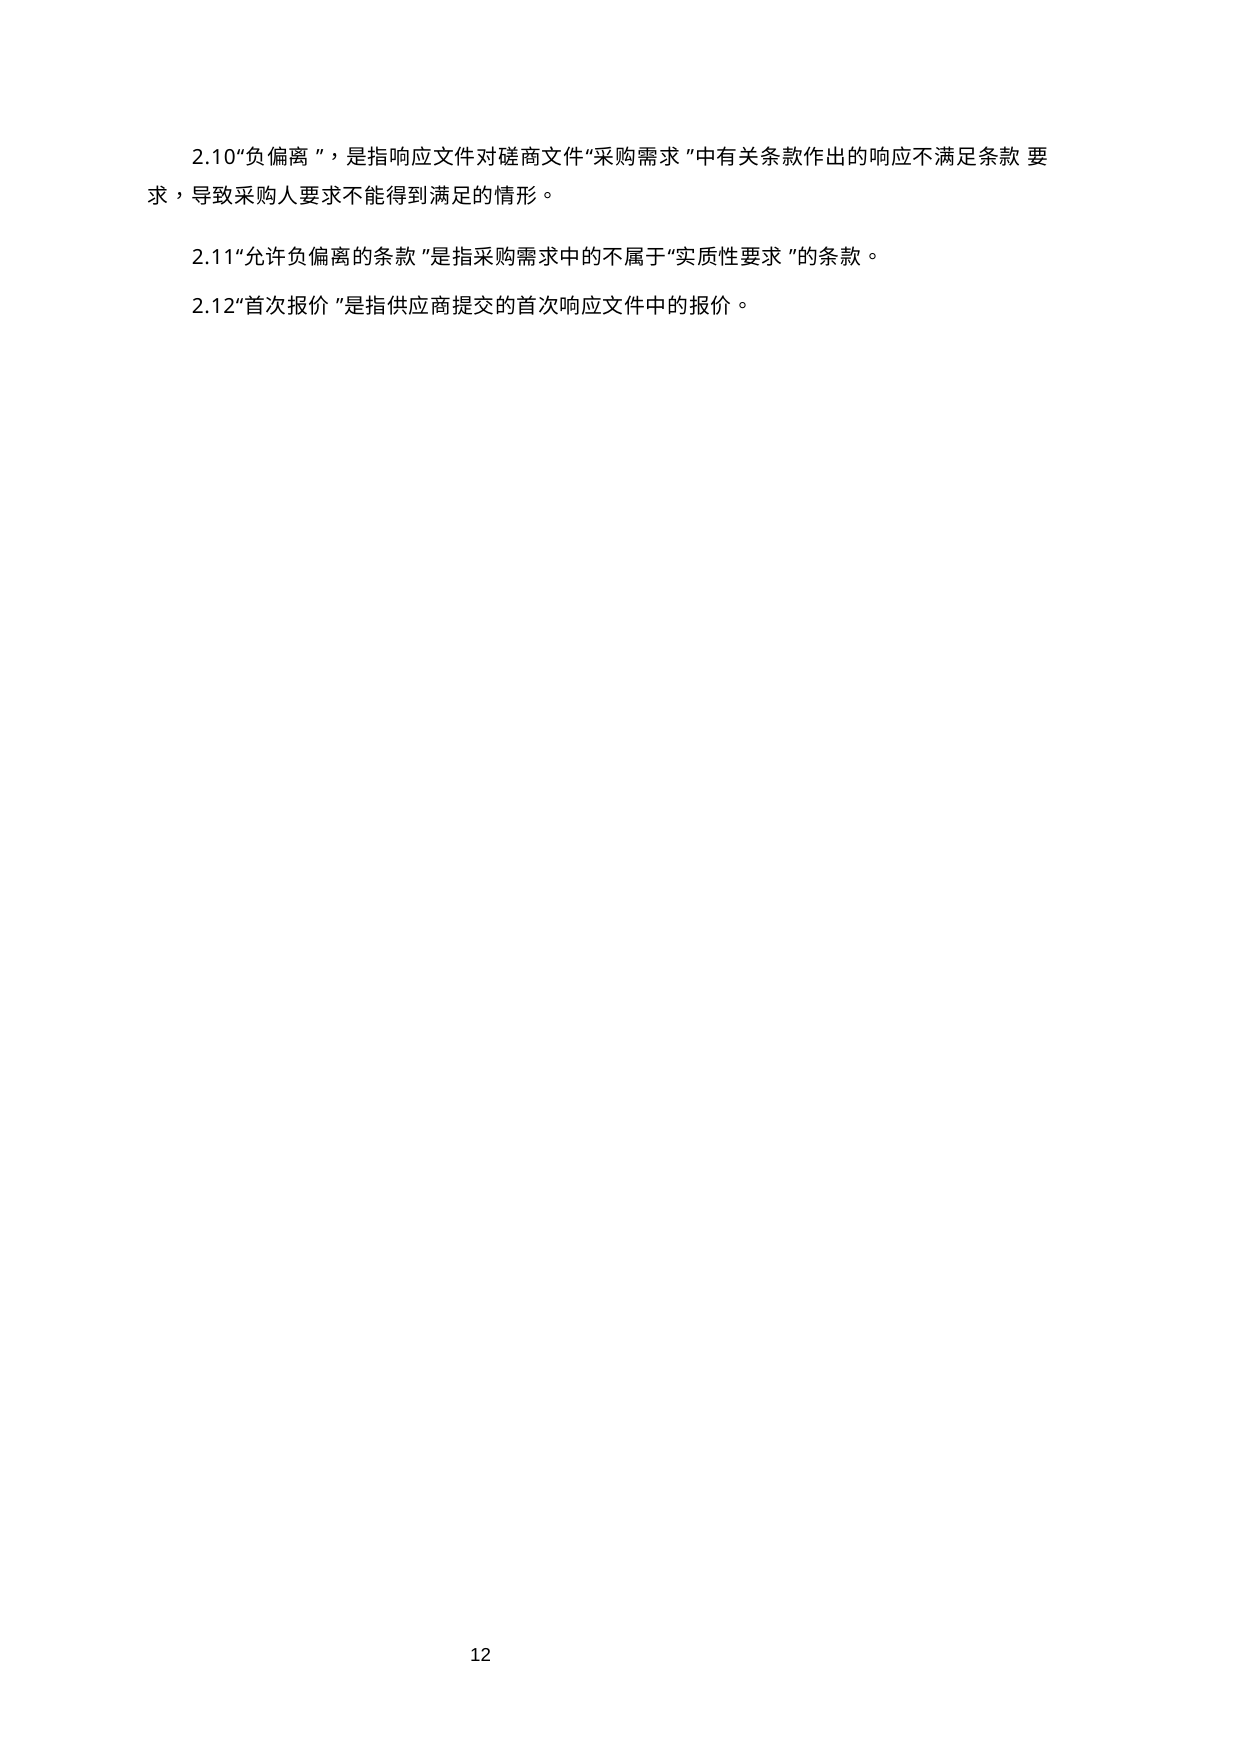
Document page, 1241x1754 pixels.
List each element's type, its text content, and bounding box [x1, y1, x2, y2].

text 2.11“允许负偏离的条款 ”是指采购需求中的不属于“实质性要求 ”的条款。 [192, 243, 1093, 269]
text 2.10“负偏离 ”，是指响应文件对磋商文件“采购需求 ”中有关条款作出的响应不满足条款 要求，导致采购人要求不能得到满足的情形。 [148, 142, 1083, 209]
text 2.12“首次报价 ”是指供应商提交的首次响应文件中的报价。 [192, 293, 1093, 319]
